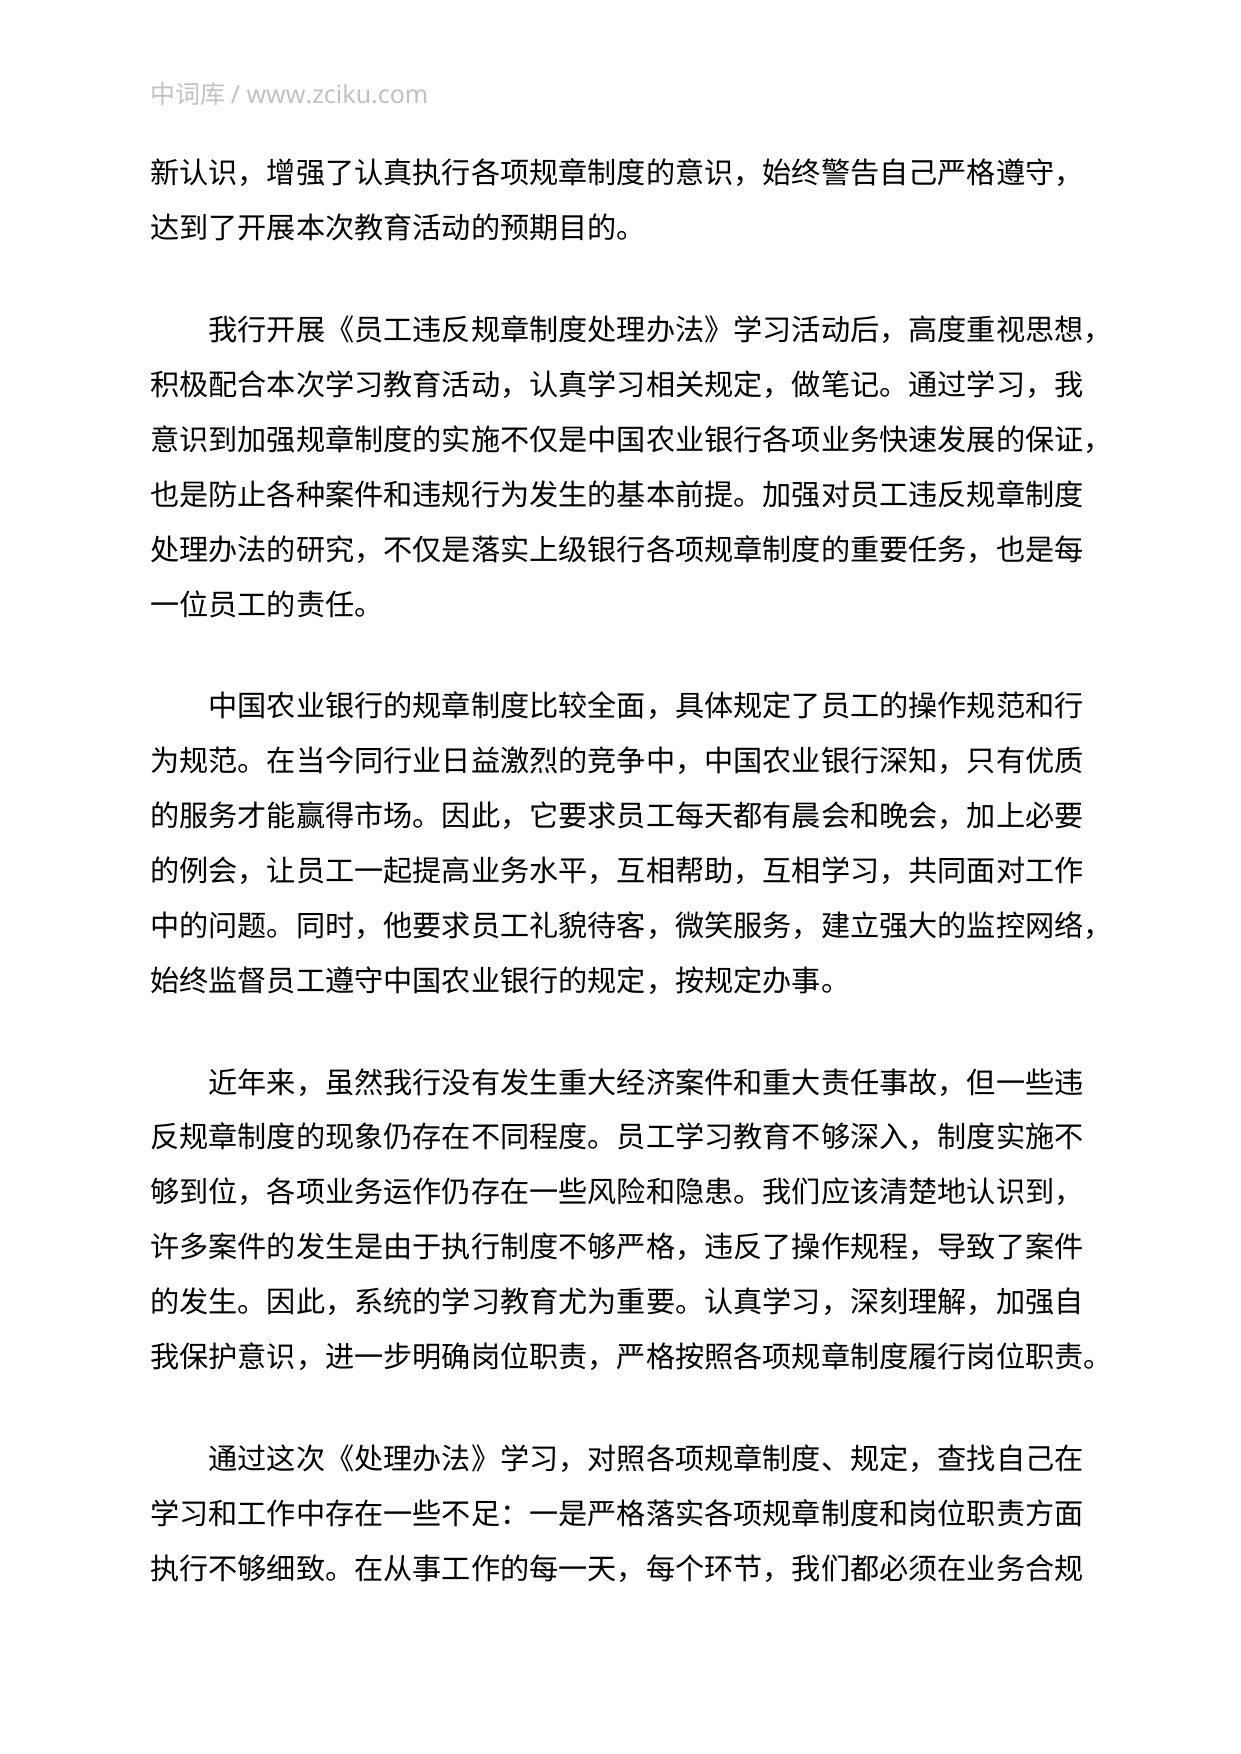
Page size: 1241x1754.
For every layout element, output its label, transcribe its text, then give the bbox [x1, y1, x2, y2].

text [150, 150, 1090, 247]
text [150, 1435, 1090, 1587]
text 中国农业银行的规章制度比较全面，具体规定了员工的操作规范和行为规范。在当今同行业日益激烈的竞争中，中国农业银行深知，只有优质的服务才能赢得市场。因此，它要求员工每天都有晨会和晚会，加上必要的例会，让员工一起提高业务水平，互相帮助，互相学习，共同面对工作中的问题。同时，他要求员工礼貌待客，微笑服务，建立强大的监控网络，始终监督员工遵守中国农业银行的规定，按规定办事。 [150, 683, 1090, 1000]
text 我行开展《员工违反规章制度处理办法》学习活动后，高度重视思想，积极配合本次学习教育活动，认真学习相关规定，做笔记。通过学习，我意识到加强规章制度的实施不仅是中国农业银行各项业务快速发展的保证，也是防止各种案件和违规行为发生的基本前提。加强对员工违反规章制度处理办法的研究，不仅是落实上级银行各项规章制度的重要任务，也是每一位员工的责任。 [150, 307, 1090, 623]
text 近年来，虽然我行没有发生重大经济案件和重大责任事故，但一些违反规章制度的现象仍存在不同程度。员工学习教育不够深入，制度实施不够到位，各项业务运作仍存在一些风险和隐患。我们应该清楚地认识到，许多案件的发生是由于执行制度不够严格，违反了操作规程，导致了案件的发生。因此，系统的学习教育尤为重要。认真学习，深刻理解，加强自我保护意识，进一步明确岗位职责，严格按照各项规章制度履行岗位职责。 [150, 1059, 1090, 1376]
